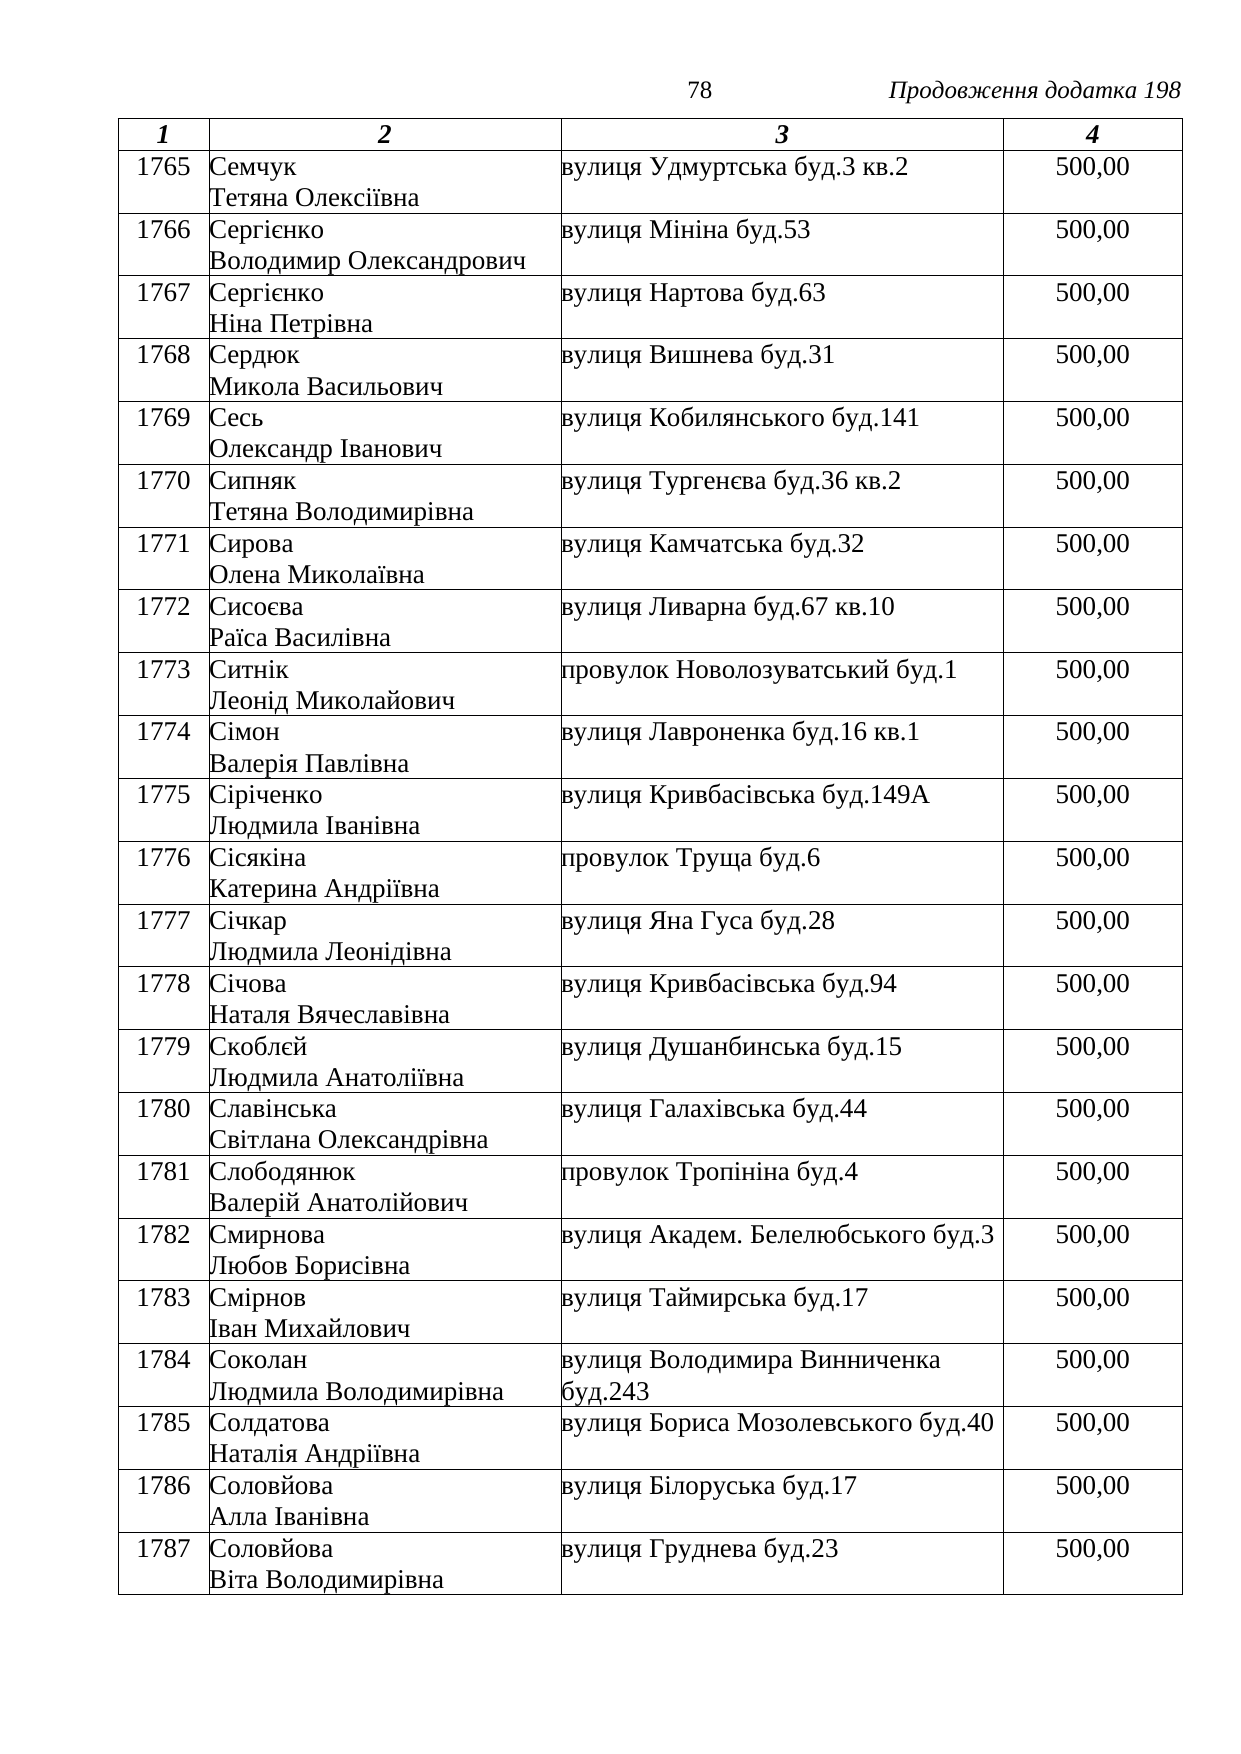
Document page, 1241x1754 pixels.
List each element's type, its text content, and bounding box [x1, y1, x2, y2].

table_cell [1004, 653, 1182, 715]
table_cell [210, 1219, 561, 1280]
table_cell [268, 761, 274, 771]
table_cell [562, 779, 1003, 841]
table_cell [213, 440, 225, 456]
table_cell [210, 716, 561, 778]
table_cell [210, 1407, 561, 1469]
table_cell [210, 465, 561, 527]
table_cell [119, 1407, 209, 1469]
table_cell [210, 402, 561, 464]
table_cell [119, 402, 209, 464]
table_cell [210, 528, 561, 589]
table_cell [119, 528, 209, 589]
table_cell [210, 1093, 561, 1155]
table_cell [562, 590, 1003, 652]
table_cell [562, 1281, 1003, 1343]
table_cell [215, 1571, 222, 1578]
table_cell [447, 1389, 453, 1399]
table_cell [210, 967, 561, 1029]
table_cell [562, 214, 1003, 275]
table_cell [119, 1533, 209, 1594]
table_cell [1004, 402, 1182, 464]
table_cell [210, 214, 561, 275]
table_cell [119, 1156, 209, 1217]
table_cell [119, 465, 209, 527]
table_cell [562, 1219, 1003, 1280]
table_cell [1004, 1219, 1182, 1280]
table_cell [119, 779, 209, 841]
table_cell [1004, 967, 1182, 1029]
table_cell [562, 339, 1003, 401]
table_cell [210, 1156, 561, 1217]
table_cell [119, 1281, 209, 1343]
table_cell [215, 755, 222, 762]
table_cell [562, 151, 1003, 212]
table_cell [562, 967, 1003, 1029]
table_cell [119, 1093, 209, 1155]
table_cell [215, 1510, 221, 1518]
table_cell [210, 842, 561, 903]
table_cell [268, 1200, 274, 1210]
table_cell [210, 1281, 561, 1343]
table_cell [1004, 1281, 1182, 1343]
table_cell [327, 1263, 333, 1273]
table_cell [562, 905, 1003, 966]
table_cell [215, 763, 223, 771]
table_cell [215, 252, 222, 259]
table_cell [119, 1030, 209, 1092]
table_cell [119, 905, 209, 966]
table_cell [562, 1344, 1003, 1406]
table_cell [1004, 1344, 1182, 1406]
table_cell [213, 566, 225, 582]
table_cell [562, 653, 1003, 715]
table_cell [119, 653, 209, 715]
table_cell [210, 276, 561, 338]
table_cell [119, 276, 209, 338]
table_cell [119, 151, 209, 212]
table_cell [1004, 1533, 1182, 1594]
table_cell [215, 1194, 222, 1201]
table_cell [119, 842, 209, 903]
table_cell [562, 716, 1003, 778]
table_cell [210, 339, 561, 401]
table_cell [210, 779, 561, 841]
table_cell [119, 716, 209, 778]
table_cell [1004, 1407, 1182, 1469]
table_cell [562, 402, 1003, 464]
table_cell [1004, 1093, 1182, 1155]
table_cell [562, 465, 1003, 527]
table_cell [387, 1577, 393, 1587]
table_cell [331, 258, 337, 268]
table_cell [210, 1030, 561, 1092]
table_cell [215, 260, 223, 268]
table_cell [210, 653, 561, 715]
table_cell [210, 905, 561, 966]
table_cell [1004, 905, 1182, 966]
table_header 2 [210, 119, 561, 150]
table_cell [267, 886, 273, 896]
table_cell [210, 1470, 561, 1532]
table_header 4 [1004, 119, 1182, 150]
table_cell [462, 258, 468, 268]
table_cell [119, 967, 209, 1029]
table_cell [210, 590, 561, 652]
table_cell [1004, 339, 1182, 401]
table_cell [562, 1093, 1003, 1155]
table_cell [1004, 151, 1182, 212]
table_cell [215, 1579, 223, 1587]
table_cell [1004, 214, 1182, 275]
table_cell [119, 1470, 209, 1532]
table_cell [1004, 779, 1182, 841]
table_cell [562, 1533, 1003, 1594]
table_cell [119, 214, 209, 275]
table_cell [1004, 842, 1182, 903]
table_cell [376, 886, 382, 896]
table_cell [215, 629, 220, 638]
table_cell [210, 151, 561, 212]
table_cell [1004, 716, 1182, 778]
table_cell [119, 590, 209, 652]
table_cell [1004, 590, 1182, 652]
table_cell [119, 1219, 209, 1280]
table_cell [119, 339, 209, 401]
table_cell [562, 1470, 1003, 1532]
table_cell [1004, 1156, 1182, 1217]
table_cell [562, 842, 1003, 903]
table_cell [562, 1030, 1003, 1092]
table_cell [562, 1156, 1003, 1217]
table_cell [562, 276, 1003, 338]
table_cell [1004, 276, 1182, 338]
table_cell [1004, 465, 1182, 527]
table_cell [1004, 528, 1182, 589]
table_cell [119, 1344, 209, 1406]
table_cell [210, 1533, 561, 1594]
table_header 1 [119, 119, 209, 150]
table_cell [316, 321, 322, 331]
table_header 3 [562, 119, 1003, 150]
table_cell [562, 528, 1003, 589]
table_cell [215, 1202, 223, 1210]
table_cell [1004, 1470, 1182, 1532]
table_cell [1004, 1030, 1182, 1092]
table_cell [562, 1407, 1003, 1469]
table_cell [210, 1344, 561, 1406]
